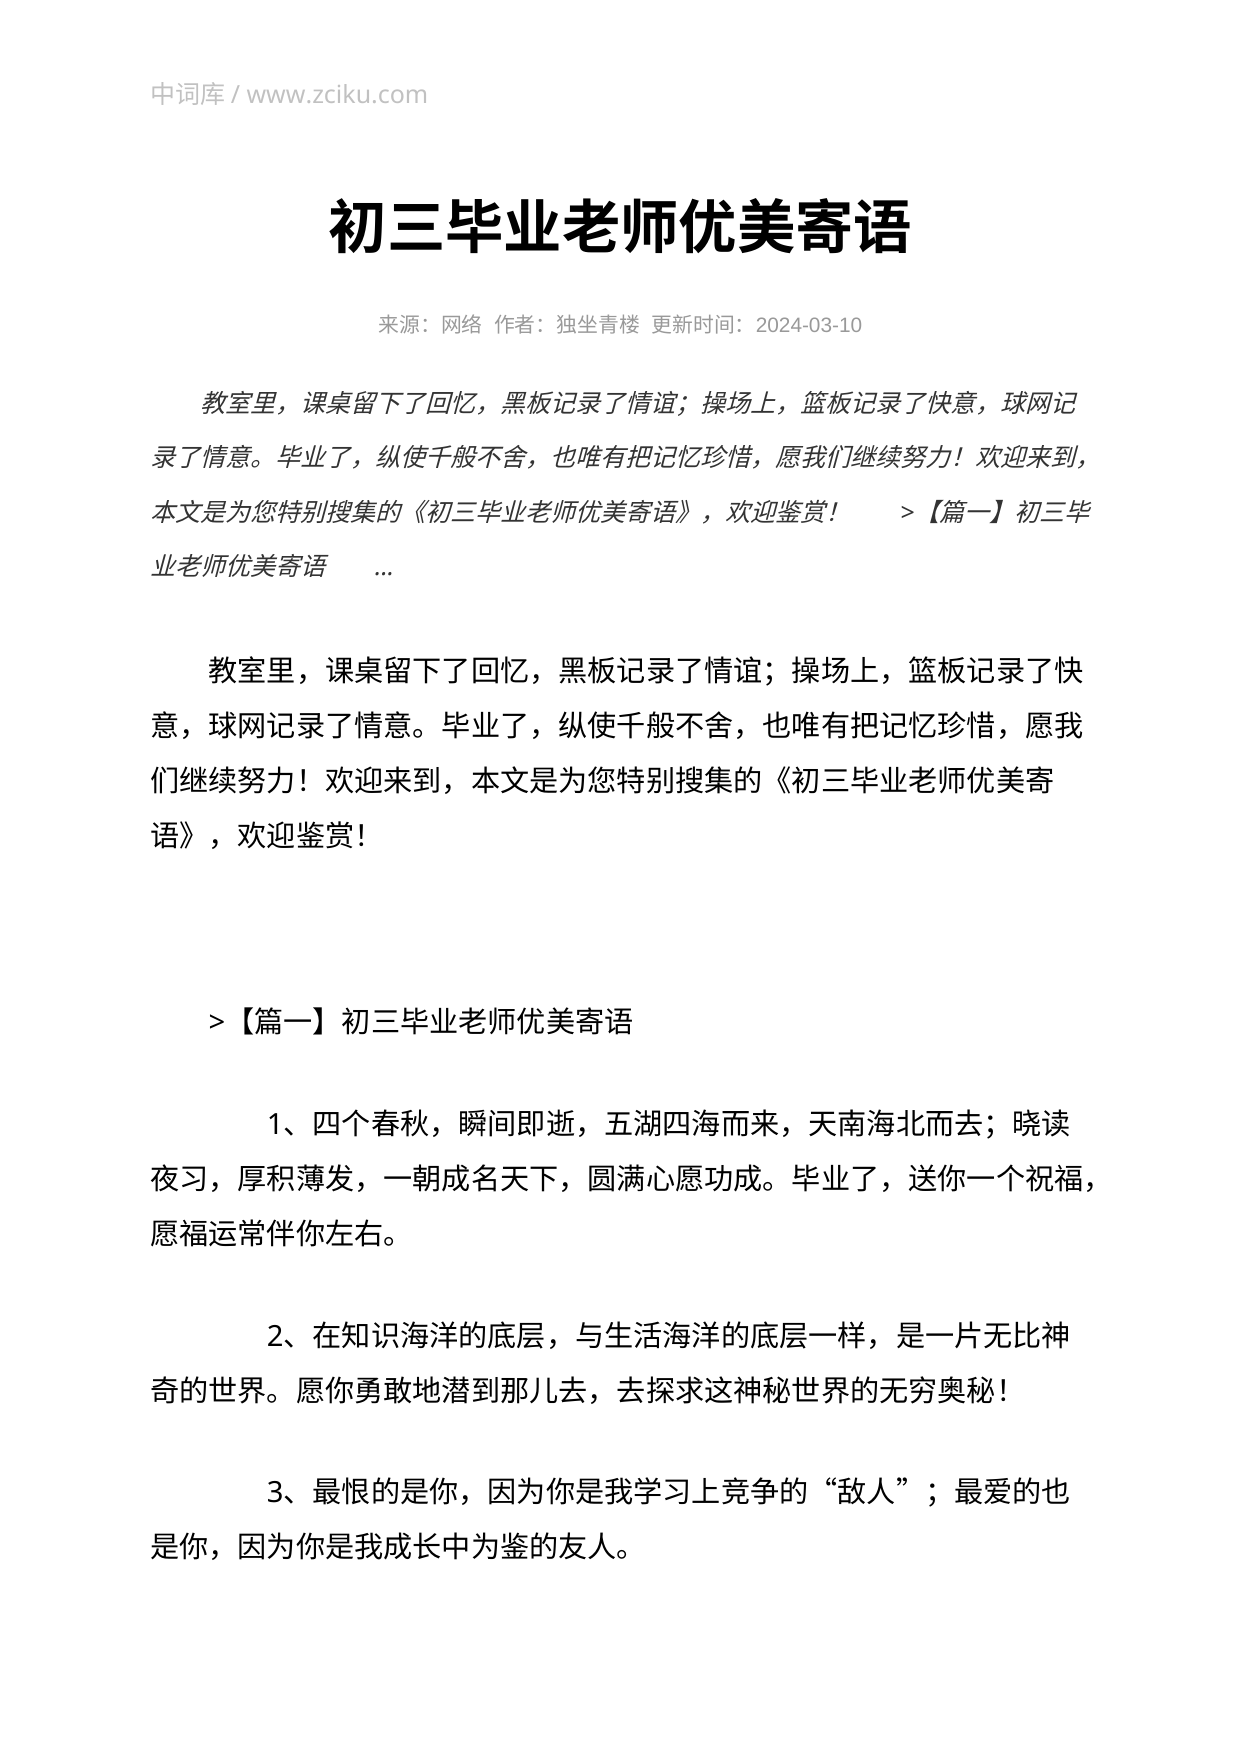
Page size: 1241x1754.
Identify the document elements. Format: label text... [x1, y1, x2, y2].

text 3、最恨的是你，因为你是我学习上竞争的“敌人”；最爱的也是你，因为你是我成长中为鉴的友人。 [150, 1469, 1090, 1566]
text 2、在知识海洋的底层，与生活海洋的底层一样，是一片无比神奇的世界。愿你勇敢地潜到那儿去，去探求这神秘世界的无穷奥秘！ [150, 1312, 1090, 1409]
subtitle 初三毕业老师优美寄语 [150, 181, 1090, 266]
text 来源：网络 作者：独坐青楼 更新时间：2024-03-10 [150, 313, 1090, 337]
text 教室里，课桌留下了回忆，黑板记录了情谊；操场上，篮板记录了快意，球网记录了情意。毕业了，纵使千般不舍，也唯有把记忆珍惜，愿我们继续努力！欢迎来到，本文是为您特别搜集的《初三毕业老师优美寄语》，欢迎鉴赏！ >【篇一】初三毕业老师优美寄语 ... [150, 383, 1090, 583]
text 教室里，课桌留下了回忆，黑板记录了情谊；操场上，篮板记录了快意，球网记录了情意。毕业了，纵使千般不舍，也唯有把记忆珍惜，愿我们继续努力！欢迎来到，本文是为您特别搜集的《初三毕业老师优美寄语》，欢迎鉴赏！ [150, 648, 1090, 855]
text 1、四个春秋，瞬间即逝，五湖四海而来，天南海北而去；晓读夜习，厚积薄发，一朝成名天下，圆满心愿功成。毕业了，送你一个祝福，愿福运常伴你左右。 [150, 1100, 1090, 1253]
text >【篇一】初三毕业老师优美寄语 [150, 998, 1090, 1041]
